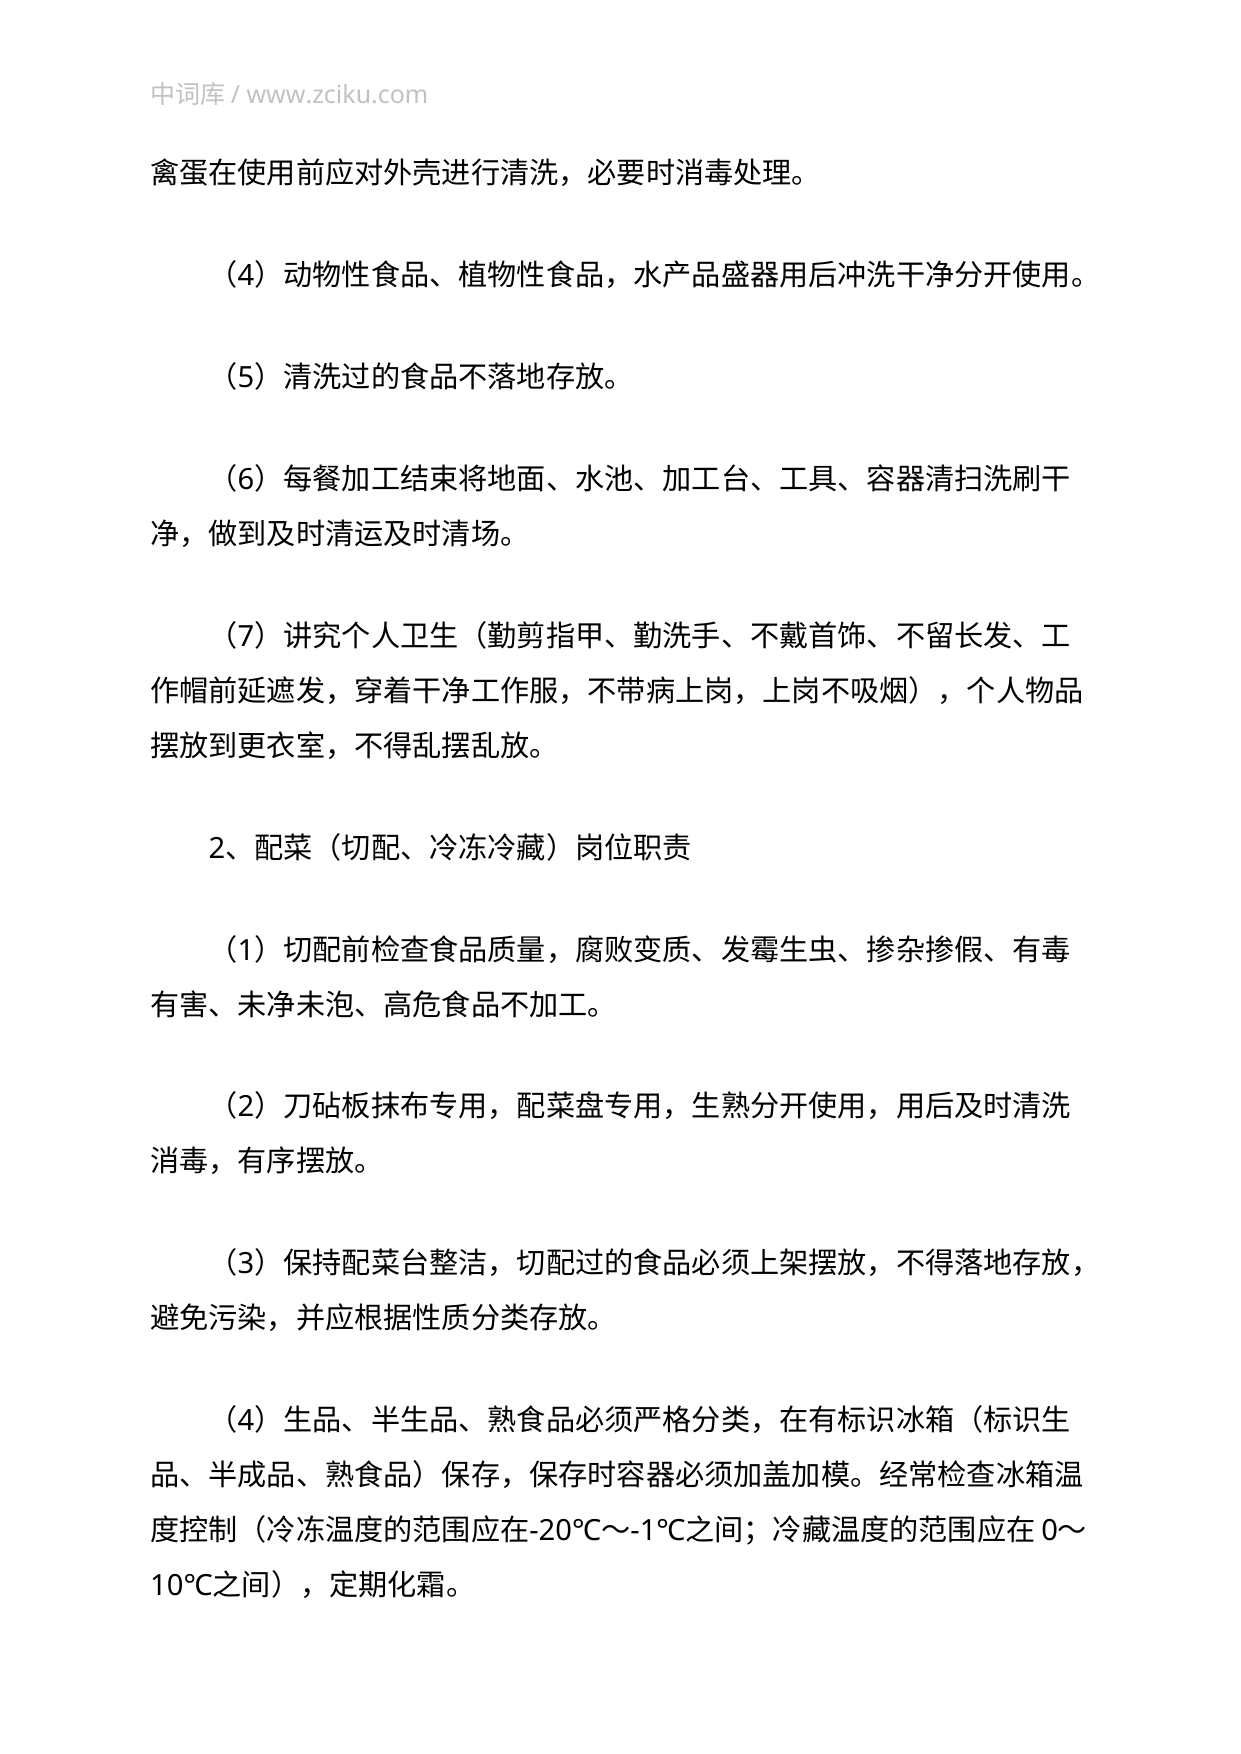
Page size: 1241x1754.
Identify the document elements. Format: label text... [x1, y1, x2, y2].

text （7）讲究个人卫生（勤剪指甲、勤洗手、不戴首饰、不留长发、工作帽前延遮发，穿着干净工作服，不带病上岗，上岗不吸烟），个人物品摆放到更衣室，不得乱摆乱放。 [150, 612, 1090, 765]
text （5）清洗过的食品不落地存放。 [150, 354, 1090, 396]
text （4）动物性食品、植物性食品，水产品盛器用后冲洗干净分开使用。 [150, 252, 1090, 294]
text （3）保持配菜台整洁，切配过的食品必须上架摆放，不得落地存放，避免污染，并应根据性质分类存放。 [150, 1240, 1090, 1337]
text 2、配菜（切配、冷冻冷藏）岗位职责 [150, 824, 1090, 867]
text （6）每餐加工结束将地面、水池、加工台、工具、容器清扫洗刷干净，做到及时清运及时清场。 [150, 456, 1090, 553]
text （1）切配前检查食品质量，腐败变质、发霉生虫、掺杂掺假、有毒有害、未净未泡、高危食品不加工。 [150, 926, 1090, 1023]
text （4）生品、半生品、熟食品必须严格分类，在有标识冰箱（标识生品、半成品、熟食品）保存，保存时容器必须加盖加模。经常检查冰箱温度控制（冷冻温度的范围应在-20℃～-1℃之间；冷藏温度的范围应在0～10℃之间），定期化霜。 [150, 1396, 1090, 1604]
text （2）刀砧板抹布专用，配菜盘专用，生熟分开使用，用后及时清洗消毒，有序摆放。 [150, 1083, 1090, 1180]
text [150, 150, 1090, 192]
